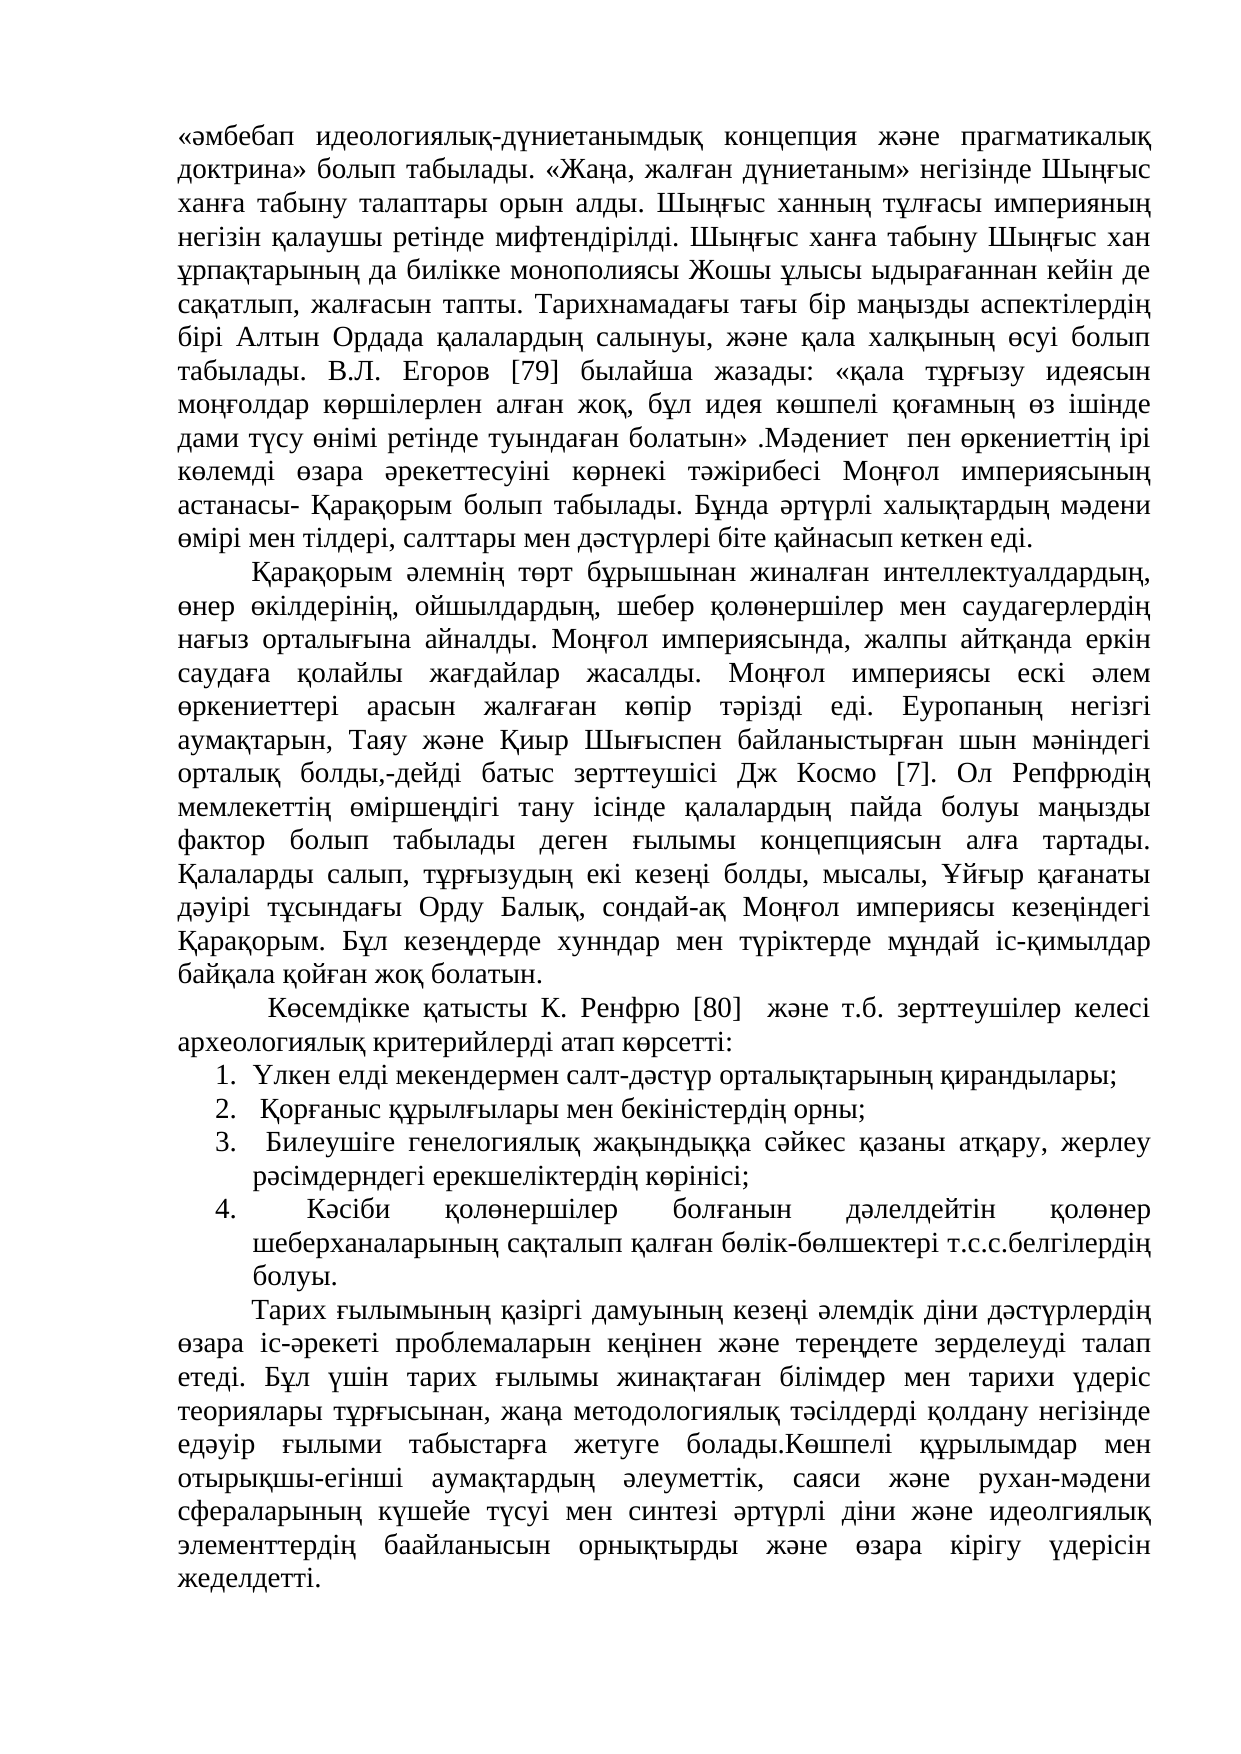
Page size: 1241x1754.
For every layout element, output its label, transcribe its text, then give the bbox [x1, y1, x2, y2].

text Көсемдікке қатысты К. Ренфрю [80] және т.б. зерттеушілер келесі археологиялық критерийлерді атап көрсетті: [177, 990, 1152, 1057]
text Тарих ғылымының қазіргі дамуының кезеңі әлемдік діни дәстүрлердің өзара іс-әрекеті проблемаларын кеңінен және тереңдете зерделеуді талап етеді. Бұл үшін тарих ғылымы жинақтаған білімдер мен тарихи үдеріс теориялары тұрғысынан, жаңа методологиялық тәсілдерді қолдану негізінде едәуір ғылыми табыстарға жетуге болады.Көшпелі құрылымдар мен отырықшы-егінші аумақтардың әлеуметтік, саяси және рухан-мәдени сфераларының күшейе түсуі мен синтезі әртүрлі діни және идеолгиялық элементтердің баайланысын орнықтырды және өзара кірігу үдерісін жеделдетті. [177, 1292, 1152, 1594]
list Үлкен елді мекендермен салт-дәстүр орталықтарының қирандылары; [215, 1057, 1152, 1091]
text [177, 118, 1152, 554]
list Кәсіби қолөнершілер болғанын дәлелдейтін қолөнер шеберханаларының сақталып қалған бөлік-бөлшектері т.с.с.белгілердің болуы. [215, 1191, 1152, 1292]
text Қарақорым әлемнің төрт бұрышынан жиналған интеллектуалдардың, өнер өкілдерінің, ойшылдардың, шебер қолөнершілер мен саудагерлердің нағыз орталығына айналды. Моңғол империясында, жалпы айтқанда еркін саудаға қолайлы жағдайлар жасалды. Моңғол империясы ескі әлем өркениеттері арасын жалғаған көпір тәрізді еді. Еуропаның негізгі аумақтарын, Таяу және Қиыр Шығыспен байланыстырған шын мәніндегі орталық болды,-дейді батыс зерттеушісі Дж Космо [7]. Ол Репфрюдің мемлекеттің өміршеңдігі тану ісінде қалалардың пайда болуы маңызды фактор болып табылады деген ғылымы концепциясын алға тартады. Қалаларды салып, тұрғызудың екі кезеңі болды, мысалы, Ұйғыр қағанаты дәуірі тұсындағы Орду Балық, сондай-ақ Моңғол империясы кезеңіндегі Қарақорым. Бұл кезеңдерде хунндар мен түріктерде мұндай іс-қимылдар байқала қойған жоқ болатын. [177, 554, 1152, 990]
list Билеушіге генелогиялық жақындыққа сәйкес қазаны атқару, жерлеу рәсімдерндегі ерекшеліктердің көрінісі; [215, 1124, 1152, 1191]
list Қорғаныс құрылғылары мен бекіністердің орны; [215, 1091, 1152, 1124]
